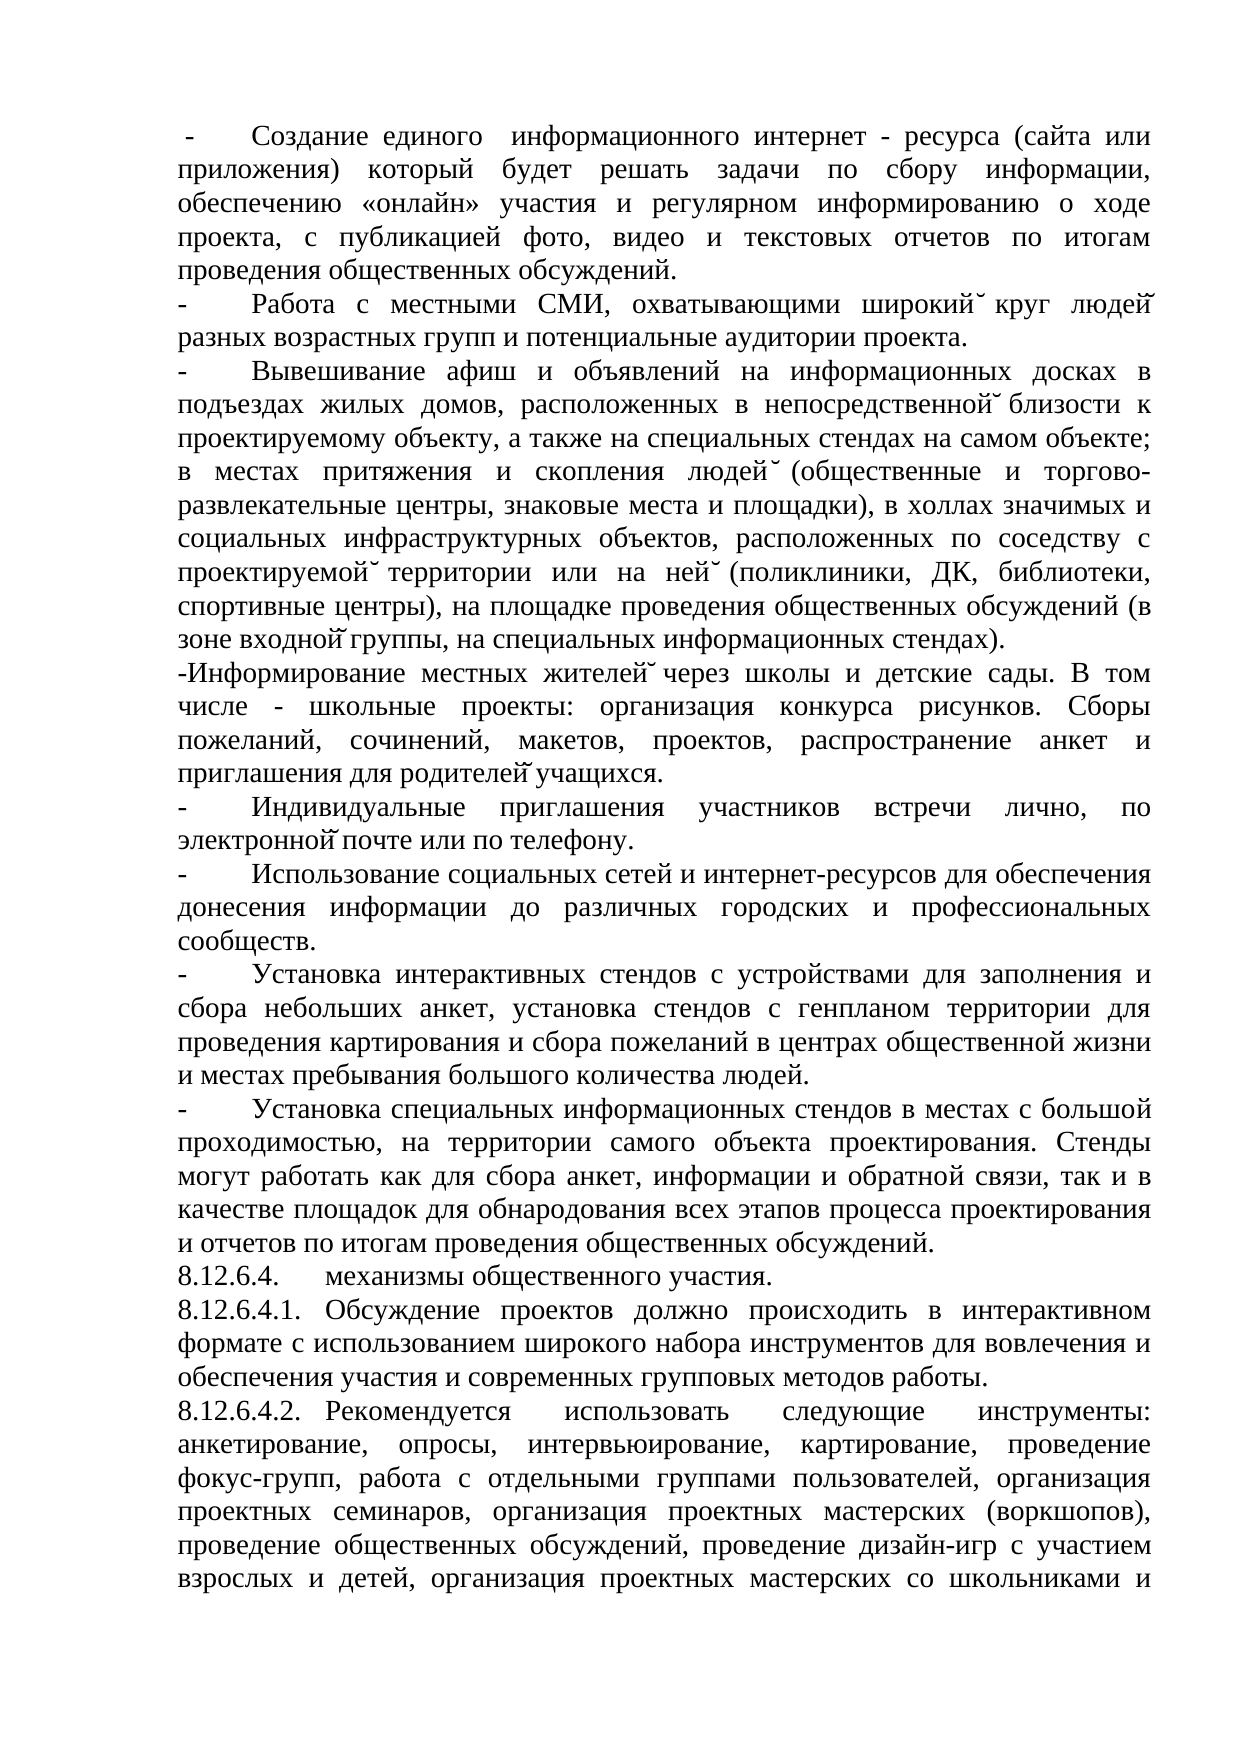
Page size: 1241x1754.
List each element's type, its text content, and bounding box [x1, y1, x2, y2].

text - Использование социальных сетей и интернет-ресурсов для обеспечения донесения информации до различных городских и профессиональных сообществ. [177, 856, 1152, 957]
text 8.12.6.4.1. Обсуждение проектов должно происходить в интерактивном формате с использованием широкого набора инструментов для вовлечения и обеспечения участия и современных групповых методов работы. [177, 1292, 1152, 1393]
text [177, 1393, 1152, 1594]
text - Установка специальных информационных стендов в местах с большой проходимостью, на территории самого объекта проектирования. Стенды могут работать как для сбора анкет, информации и обратной связи, так и в качестве площадок для обнародования всех этапов процесса проектирования и отчетов по итогам проведения общественных обсуждений. [177, 1091, 1152, 1258]
text - Работа с местными СМИ, охватывающими широкий̆ круг людей̆ разных возрастных групп и потенциальные аудитории проекта. [177, 286, 1152, 353]
text - Создание единого информационного интернет - ресурса (сайта или приложения) который будет решать задачи по сбору информации, обеспечению «онлайн» участия и регулярном информированию о ходе проекта, с публикацией фото, видео и текстовых отчетов по итогам проведения общественных обсуждений. [177, 118, 1152, 286]
text - Установка интерактивных стендов с устройствами для заполнения и сбора небольших анкет, установка стендов с генпланом территории для проведения картирования и сбора пожеланий в центрах общественной жизни и местах пребывания большого количества людей. [177, 957, 1152, 1091]
text - Вывешивание афиш и объявлений на информационных досках в подъездах жилых домов, расположенных в непосредственной̆ близости к проектируемому объекту, а также на специальных стендах на самом объекте; в местах притяжения и скопления людей̆ (общественные и торгово-развлекательные центры, знаковые места и площадки), в холлах значимых и социальных инфраструктурных объектов, расположенных по соседству с проектируемой̆ территории или на ней̆ (поликлиники, ДК, библиотеки, спортивные центры), на площадке проведения общественных обсуждений (в зоне входной̆ группы, на специальных информационных стендах). [177, 353, 1152, 655]
text -Информирование местных жителей̆ через школы и детские сады. В том числе - школьные проекты: организация конкурса рисунков. Сборы пожеланий, сочинений, макетов, проектов, распространение анкет и приглашения для родителей̆ учащихся. [177, 655, 1152, 789]
text - Индивидуальные приглашения участников встречи лично, по электронной̆ почте или по телефону. [177, 789, 1152, 856]
text 8.12.6.4. механизмы общественного участия. [177, 1258, 1152, 1292]
